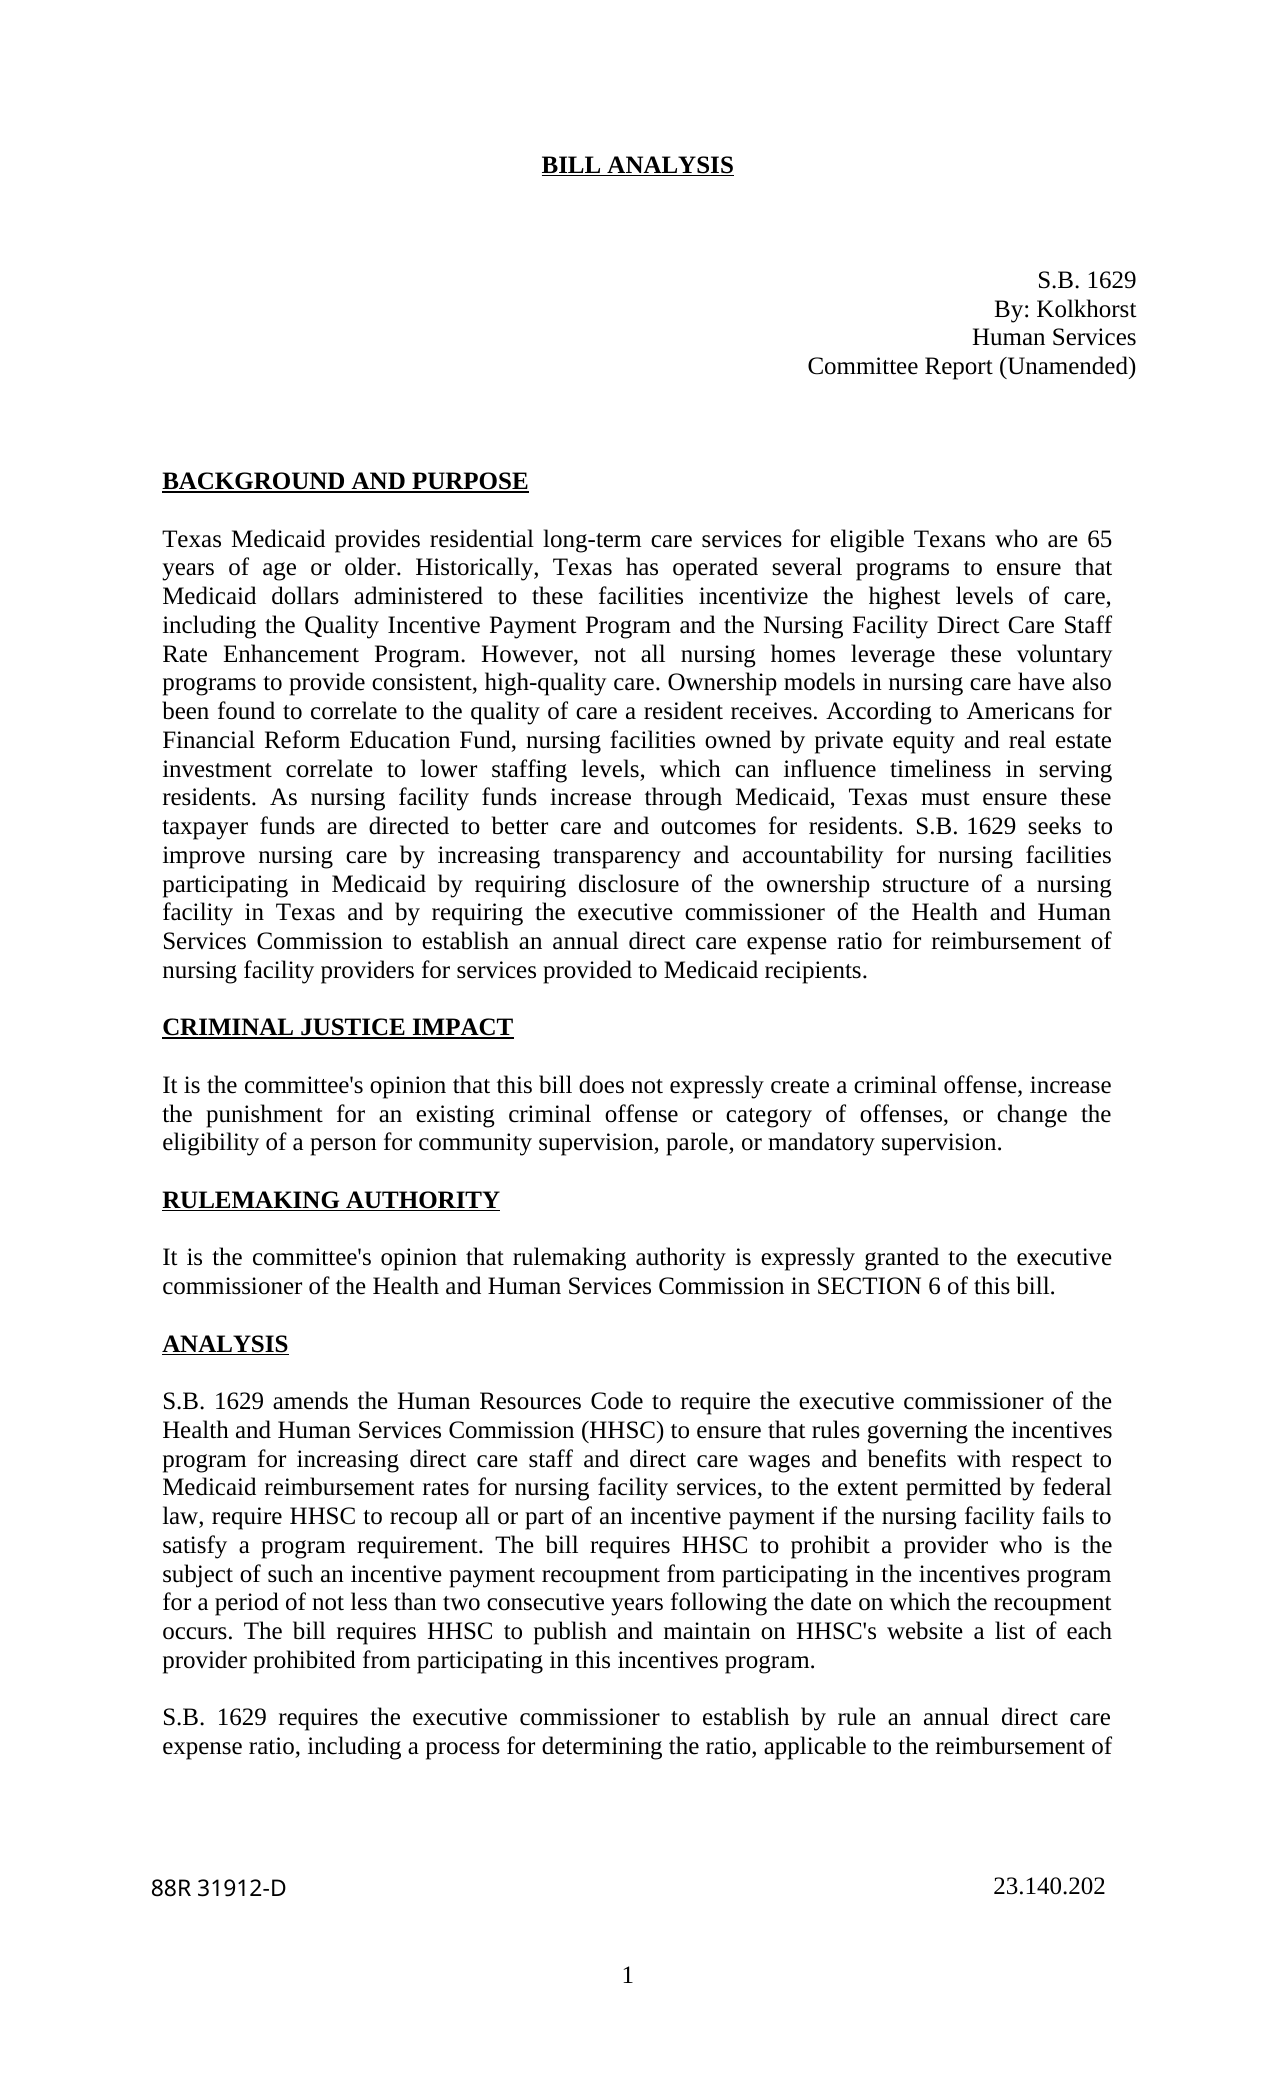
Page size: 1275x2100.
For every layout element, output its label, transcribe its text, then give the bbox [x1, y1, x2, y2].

table_cell Human Services [150, 323, 1147, 351]
table_header BILL ANALYSIS [150, 150, 1125, 179]
table_cell By: Kolkhorst [150, 294, 1147, 322]
table_cell RULEMAKING AUTHORITY It is the committee's opinion that rulemaking authority is expressly granted to the executive commissioner of the Health and Human Services Commission in SECTION 6 of this bill. [150, 1185, 1125, 1329]
table_header S.B. 1629 [150, 265, 1147, 294]
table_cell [150, 1329, 1125, 1760]
table_cell Committee Report (Unamended) [150, 351, 1147, 380]
table_cell CRIMINAL JUSTICE IMPACT It is the committee's opinion that this bill does not expressly create a criminal offense, increase the punishment for an existing criminal offense or category of offenses, or change the eligibility of a person for community supervision, parole, or mandatory supervision. [150, 1013, 1125, 1185]
table_header BACKGROUND AND PURPOSE Texas Medicaid provides residential long-term care services for eligible Texans who are 65 years of age or older. Historically, Texas has operated several programs to ensure that Medicaid dollars administered to these facilities incentivize the highest levels of care, including the Quality Incentive Payment Program and the Nursing Facility Direct Care Staff Rate Enhancement Program. However, not all nursing homes leverage these voluntary programs to provide consistent, high-quality care. Ownership models in nursing care have also been found to correlate to the quality of care a resident receives. According to Americans for Financial Reform Education Fund, nursing facilities owned by private equity and real estate investment correlate to lower staffing levels, which can influence timeliness in serving residents. As nursing facility funds increase through Medicaid, Texas must ensure these taxpayer funds are directed to better care and outcomes for residents. S.B. 1629 seeks to improve nursing care by increasing transparency and accountability for nursing facilities participating in Medicaid by requiring disclosure of the ownership structure of a nursing facility in Texas and by requiring the executive commissioner of the Health and Human Services Commission to establish an annual direct care expense ratio for reimbursement of nursing facility providers for services provided to Medicaid recipients. [150, 466, 1125, 1012]
